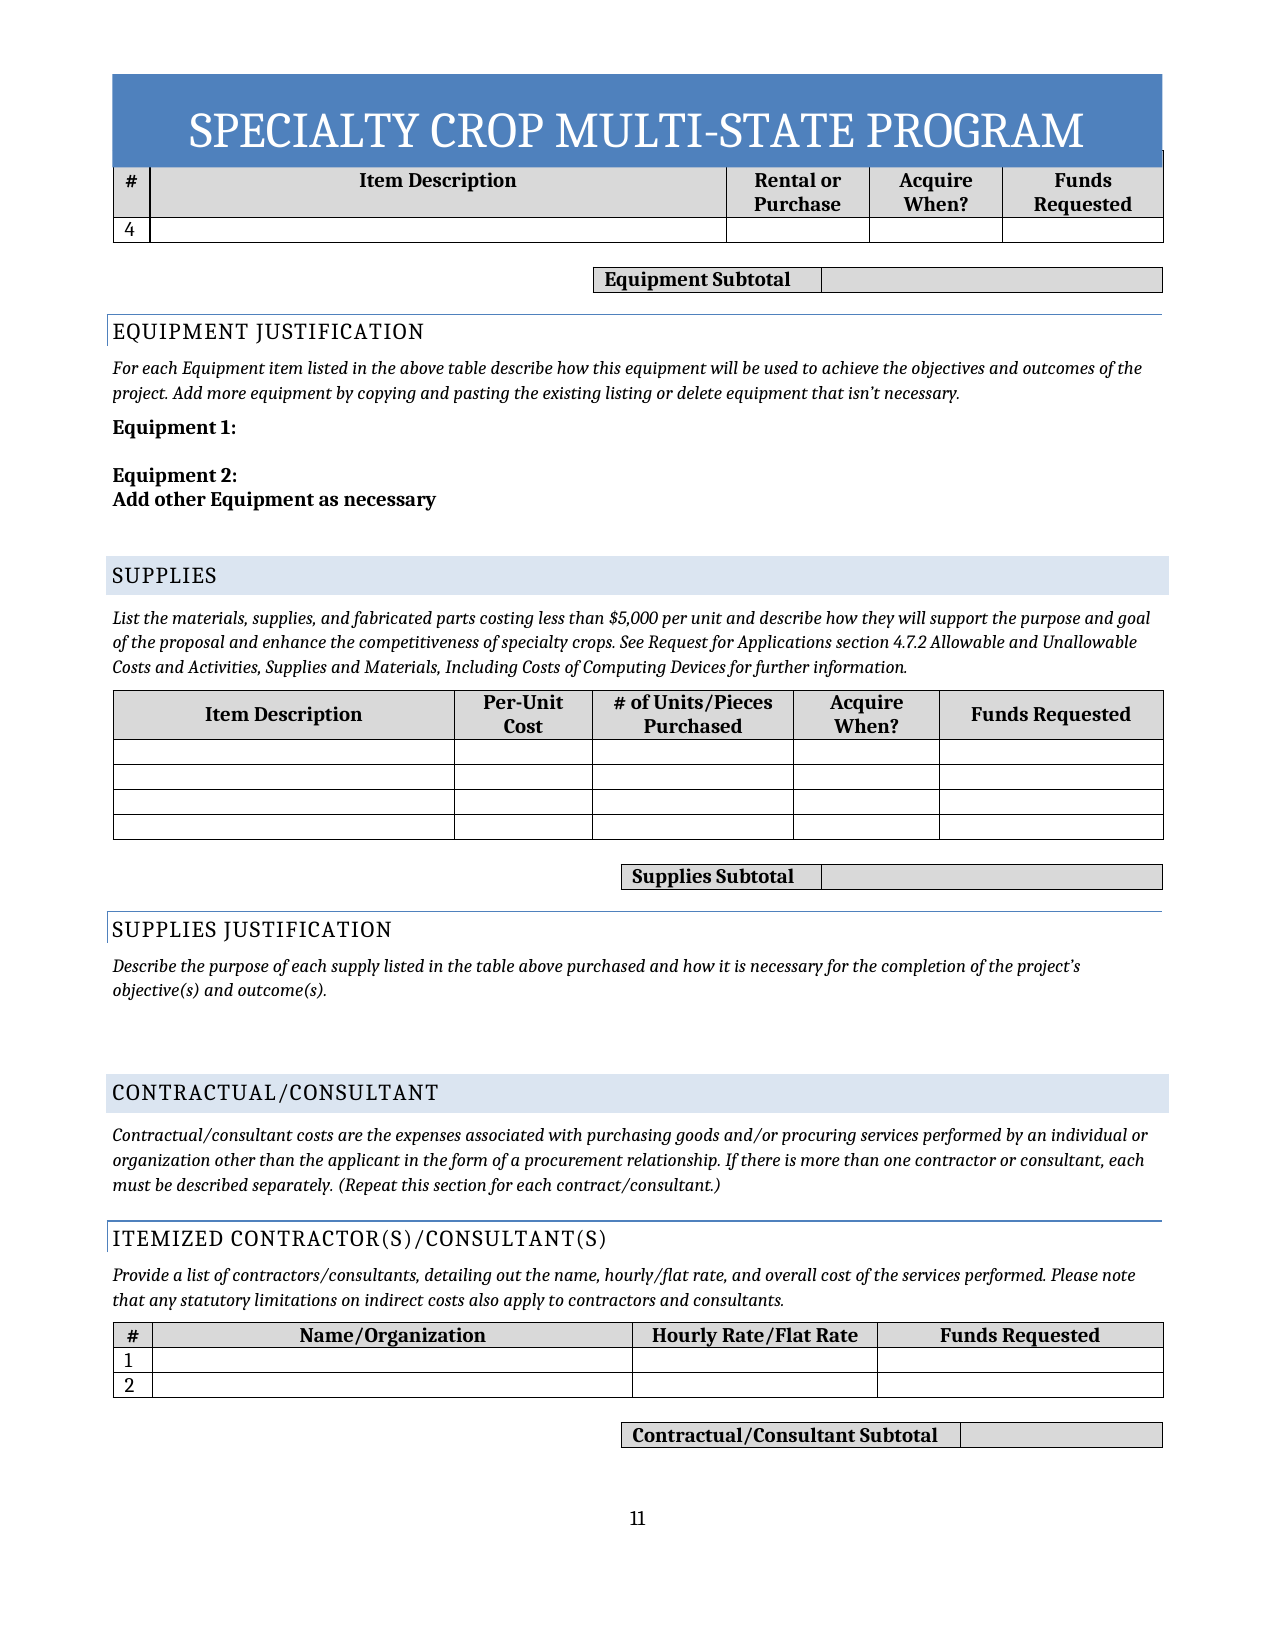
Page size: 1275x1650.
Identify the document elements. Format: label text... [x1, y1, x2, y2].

table_cell [114, 790, 454, 814]
table_header Supplies Subtotal [622, 865, 821, 889]
text Describe the purpose of each supply listed in the table above purchased and how it is necessary for the completion of the project’s objective(s) and outcome(s). [112, 955, 1162, 1001]
subtitle Equipment Justification [108, 315, 1162, 346]
table_cell [593, 740, 793, 764]
text Contractual/consultant costs are the expenses associated with purchasing goods and/or procuring services performed by an individual or organization other than the applicant in the form of a procurement relationship. If there is more than one contractor or consultant, each must be described separately. (Repeat this section for each contract/consultant.) [112, 1125, 1162, 1196]
table_cell [455, 815, 592, 839]
table_cell [940, 790, 1163, 814]
table_cell [878, 1373, 1163, 1397]
table_cell [633, 1348, 877, 1372]
table_cell [114, 765, 454, 789]
table_cell [727, 218, 869, 242]
table_header Contractual/Consultant Subtotal [622, 1423, 960, 1447]
table_cell [794, 740, 939, 764]
table_cell [940, 815, 1163, 839]
table_header # [114, 1323, 152, 1347]
subtitle Itemized Contractor(s)/Consultant(s) [108, 1222, 1162, 1252]
table_cell [794, 815, 939, 839]
table_header Per-Unit Cost [455, 691, 592, 739]
table_header # of Units/Pieces Purchased [593, 691, 793, 739]
table_cell [114, 815, 454, 839]
table_cell 1 [114, 1348, 152, 1372]
table_header Funds Requested [878, 1323, 1163, 1347]
table_cell [455, 790, 592, 814]
table_cell [940, 740, 1163, 764]
subtitle Supplies [113, 563, 1162, 589]
table_header [822, 865, 1162, 889]
table_header Funds Requested [940, 691, 1163, 739]
table_cell 2 [114, 1373, 152, 1397]
table_cell 4 [114, 218, 149, 242]
table_header Hourly Rate/Flat Rate [633, 1323, 877, 1347]
table_header Rental or Purchase [727, 168, 869, 217]
table_cell [794, 790, 939, 814]
table_cell [633, 1373, 877, 1397]
table_cell [878, 1348, 1163, 1372]
table_cell [593, 790, 793, 814]
text Equipment 1: [112, 416, 1162, 439]
text For each Equipment item listed in the above table describe how this equipment will be used to achieve the objectives and outcomes of the project. Add more equipment by copying and pasting the existing listing or delete equipment that isn’t necessary. [112, 358, 1162, 404]
table_cell [153, 1373, 632, 1397]
table_cell [455, 765, 592, 789]
table_cell [151, 218, 726, 242]
table_header [961, 1423, 1162, 1447]
table_cell [940, 765, 1163, 789]
text List the materials, supplies, and fabricated parts costing less than $5,000 per unit and describe how they will support the purpose and goal of the proposal and enhance the competitiveness of specialty crops. See Request for Applications section 4.7.2 Allowable and Unallowable Costs and Activities, Supplies and Materials, Including Costs of Computing Devices for further information. [112, 607, 1162, 678]
table_header Equipment Subtotal [594, 268, 821, 292]
table_header Acquire When? [870, 168, 1002, 217]
table_header Acquire When? [794, 691, 939, 739]
table_cell [153, 1348, 632, 1372]
table_header [822, 268, 1162, 292]
table_cell [870, 218, 1002, 242]
text Equipment 2: [112, 463, 1162, 487]
text Add other Equipment as necessary [112, 487, 1162, 511]
table_header Name/Organization [153, 1323, 632, 1347]
table_cell [593, 765, 793, 789]
table_header Item Description [151, 168, 726, 217]
table_header Item Description [114, 691, 454, 739]
subtitle Contractual/Consultant [113, 1080, 1162, 1106]
table_cell [455, 740, 592, 764]
text Provide a list of contractors/consultants, detailing out the name, hourly/flat rate, and overall cost of the services performed. Please note that any statutory limitations on indirect costs also apply to contractors and consultants. [112, 1264, 1162, 1311]
table_cell [593, 815, 793, 839]
table_cell [794, 765, 939, 789]
subtitle Supplies Justification [108, 912, 1162, 943]
table_header Funds Requested [1003, 168, 1163, 217]
table_cell [1003, 218, 1163, 242]
table_header # [114, 168, 149, 217]
table_cell [114, 740, 454, 764]
